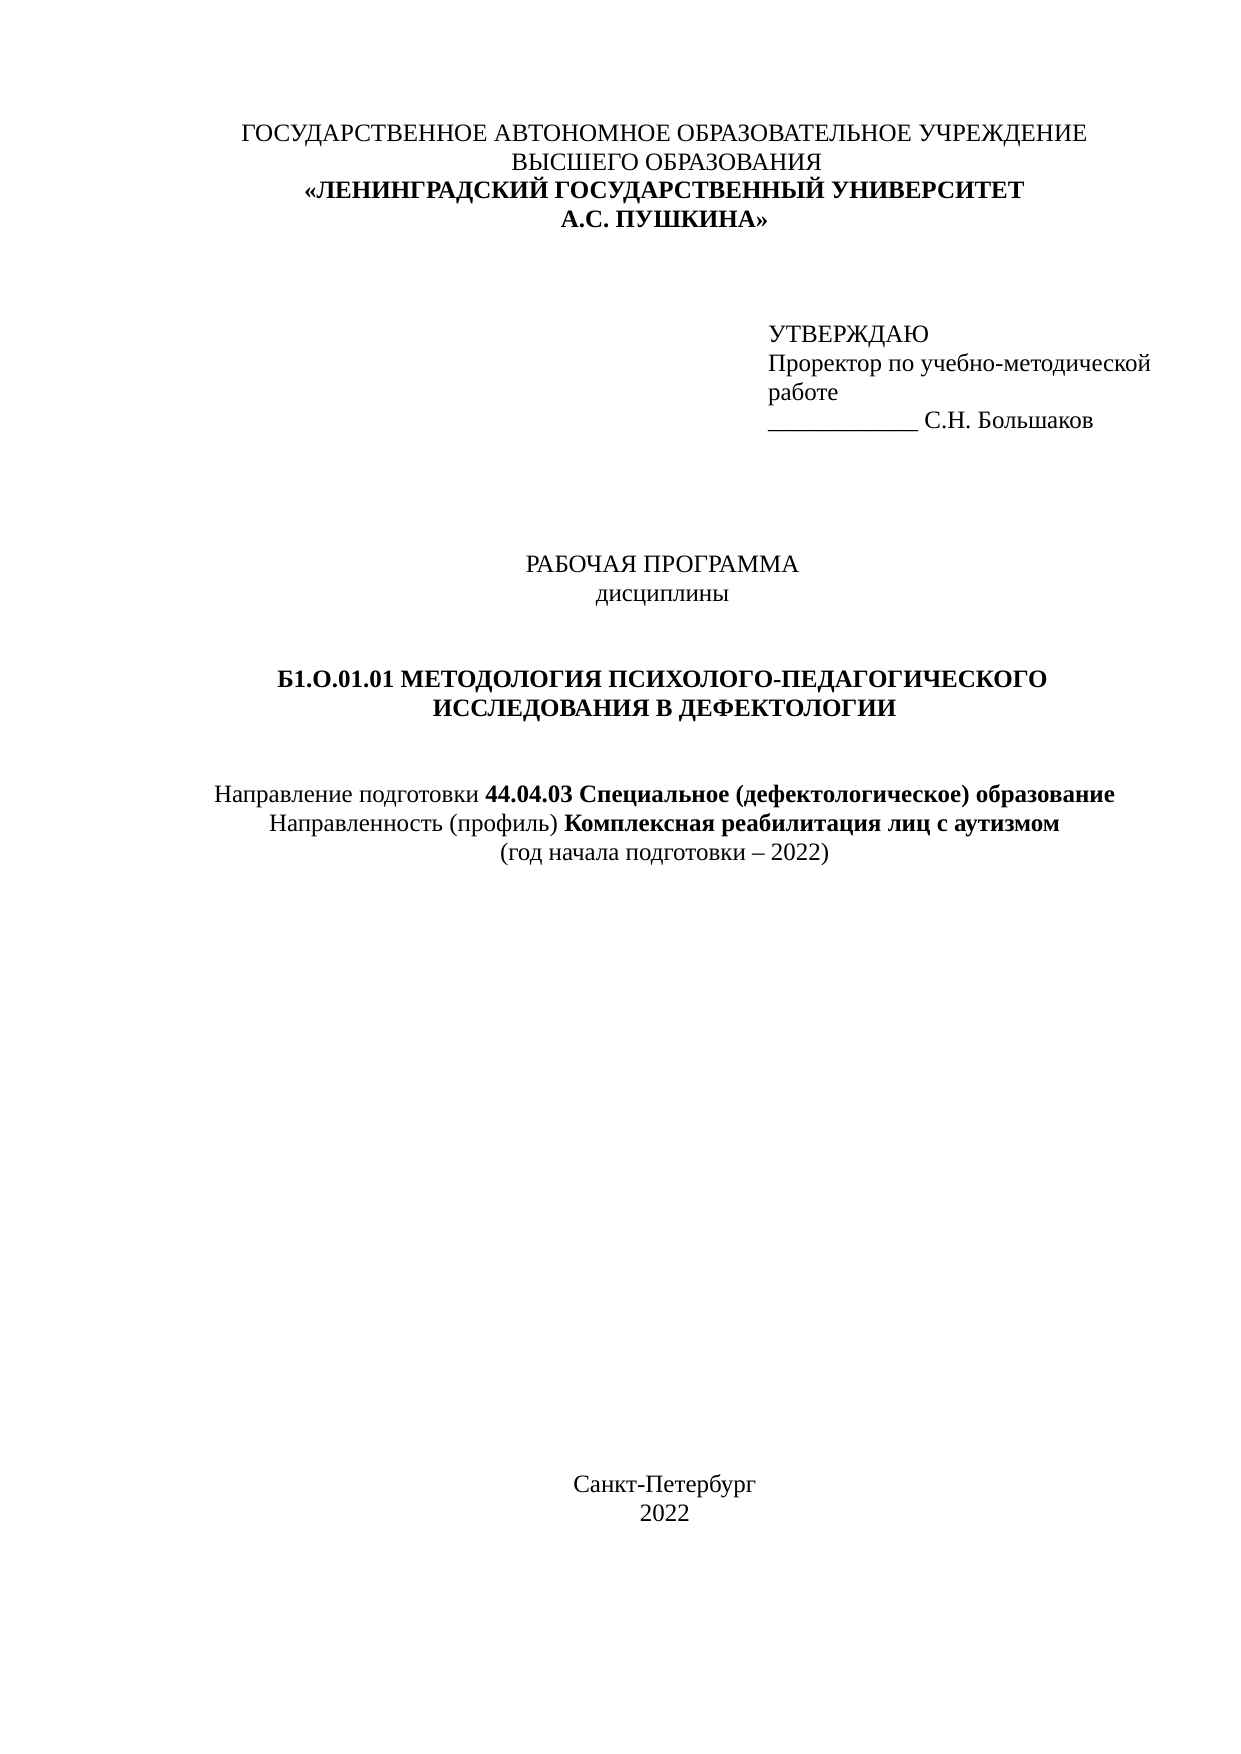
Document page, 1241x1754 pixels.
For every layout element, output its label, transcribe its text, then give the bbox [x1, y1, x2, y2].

text Б1.О.01.01 МЕТОДОЛОГИЯ ПСИХОЛОГО-ПЕДАГОГИЧЕСКОГО ИССЛЕДОВАНИЯ В ДЕФЕКТОЛОГИИ [173, 664, 1152, 722]
text ____________ С.Н. Большаков [181, 406, 1152, 434]
text дисциплины [173, 578, 1152, 607]
text 2022 [177, 1498, 1152, 1527]
text (год начала подготовки – 2022) [177, 837, 1152, 866]
text Направленность (профиль) Комплексная реабилитация лиц с аутизмом [177, 808, 1152, 837]
text работе [181, 377, 1152, 406]
text «ЛЕНИНГРАДСКИЙ ГОСУДАРСТВЕННЫЙ УНИВЕРСИТЕТ [177, 176, 1152, 204]
text УТВЕРЖДАЮ [181, 319, 1152, 348]
text Направление подготовки 44.04.03 Специальное (дефектологическое) образование [177, 779, 1152, 808]
text Проректор по учебно-методической [181, 348, 1152, 377]
text РАБОЧАЯ ПРОГРАММА [173, 549, 1152, 578]
text А.С. ПУШКИНА» [177, 204, 1152, 233]
text Санкт-Петербург [177, 1469, 1152, 1498]
text ГОСУДАРСТВЕННОЕ АВТОНОМНОЕ ОБРАЗОВАТЕЛЬНОЕ УЧРЕЖДЕНИЕ ВЫСШЕГО ОБРАЗОВАНИЯ [177, 118, 1152, 176]
